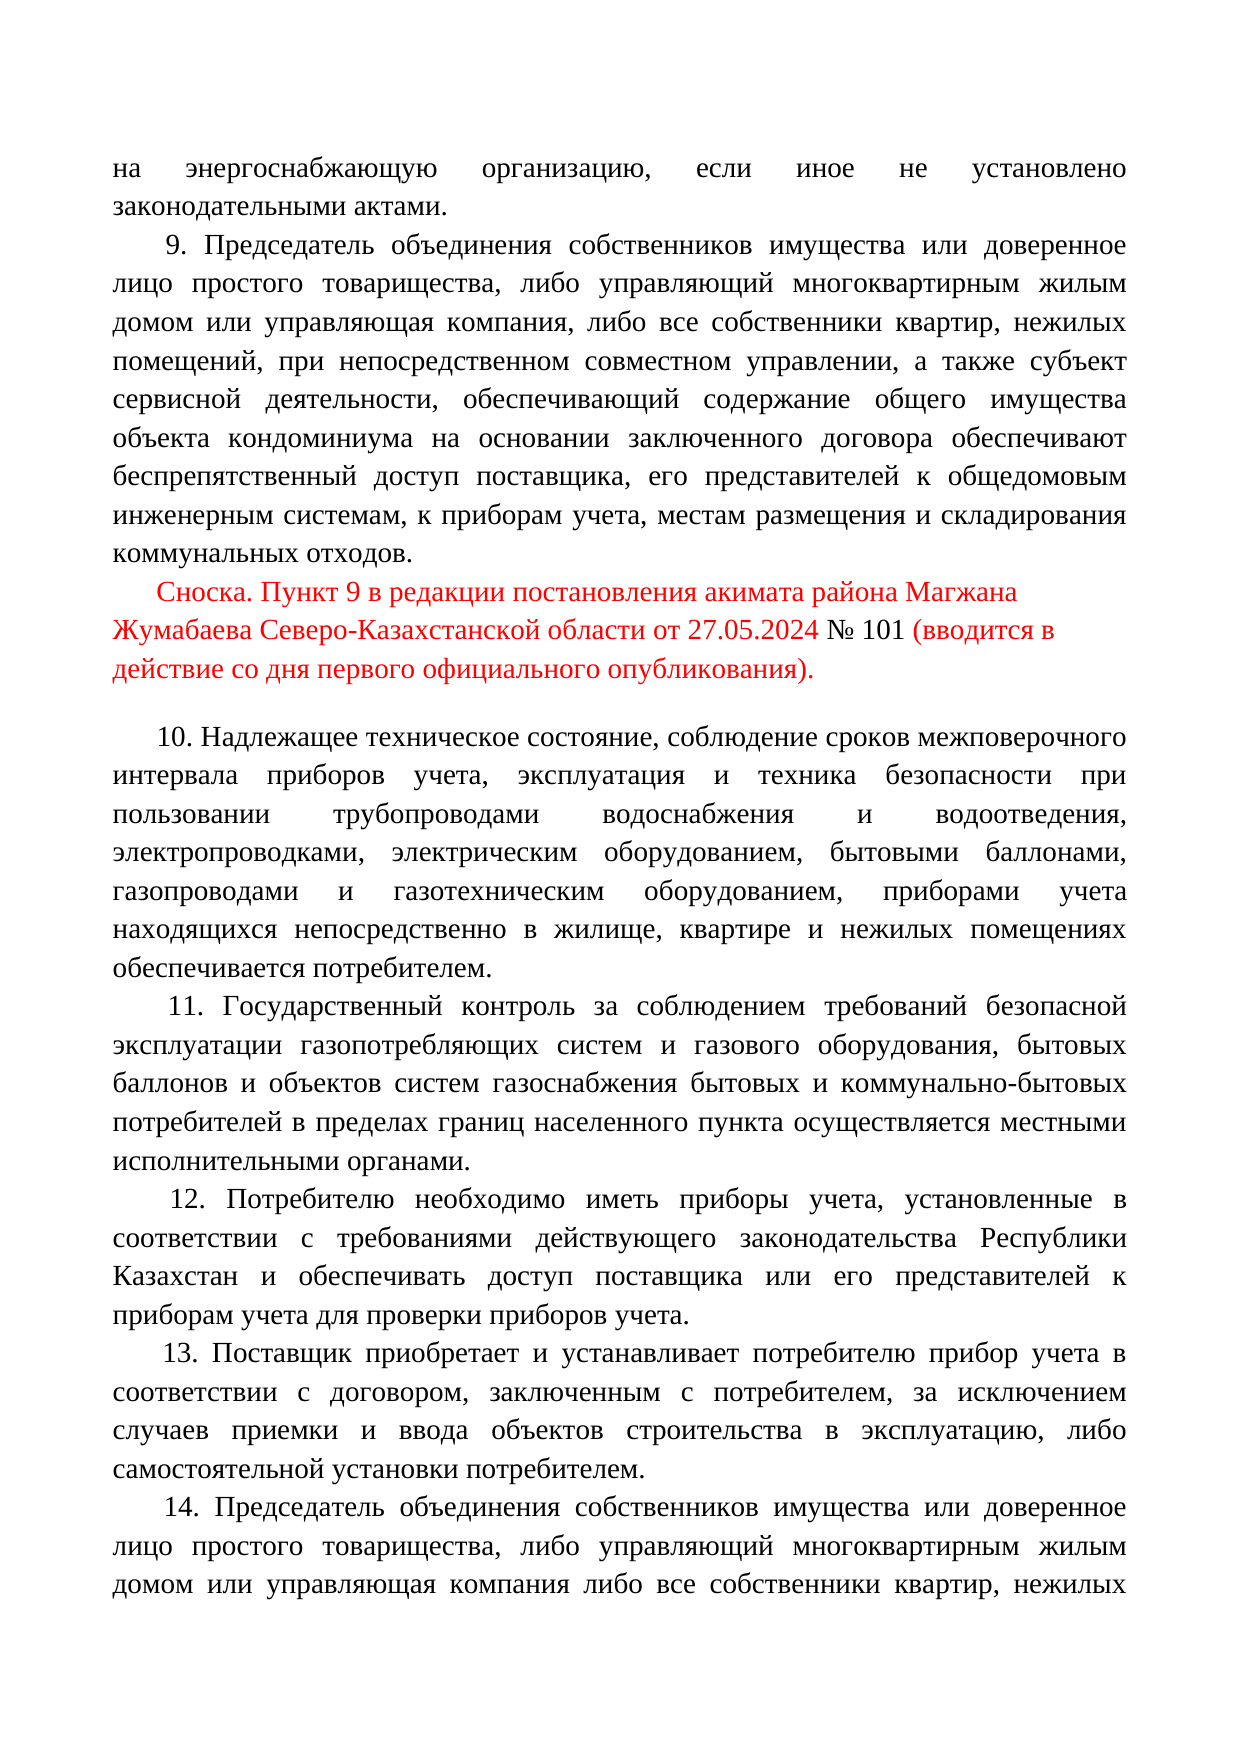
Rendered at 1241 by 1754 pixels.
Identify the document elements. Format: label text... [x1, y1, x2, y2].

text 10. Надлежащее техническое состояние, соблюдение сроков межповерочного интервала приборов учета, эксплуатация и техника безопасности при пользовании трубопроводами водоснабжения и водоотведения, электропроводками, электрическим оборудованием, бытовыми баллонами, газопроводами и газотехническим оборудованием, приборами учета находящихся непосредственно в жилище, квартире и нежилых помещениях обеспечивается потребителем. [112, 719, 1128, 983]
text 11. Государственный контроль за соблюдением требований безопасной эксплуатации газопотребляющих систем и газового оборудования, бытовых баллонов и объектов систем газоснабжения бытовых и коммунально-бытовых потребителей в пределах границ населенного пункта осуществляется местными исполнительными органами. [112, 988, 1128, 1176]
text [112, 1489, 1128, 1600]
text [112, 150, 1128, 222]
text 13. Поставщик приобретает и устанавливает потребителю прибор учета в соответствии с договором, заключенным с потребителем, за исключением случаев приемки и ввода объектов строительства в эксплуатацию, либо самостоятельной установки потребителем. [112, 1335, 1128, 1484]
text 9. Председатель объединения собственников имущества или доверенное лицо простого товарищества, либо управляющий многоквартирным жилым домом или управляющая компания, либо все собственники квартир, нежилых помещений, при непосредственном совместном управлении, а также субъект сервисной деятельности, обеспечивающий содержание общего имущества объекта кондоминиума на основании заключенного договора обеспечивают беспрепятственный доступ поставщика, его представителей к общедомовым инженерным системам, к приборам учета, местам размещения и складирования коммунальных отходов. [112, 227, 1128, 569]
text 12. Потребителю необходимо иметь приборы учета, установленные в соответствии с требованиями действующего законодательства Республики Казахстан и обеспечивать доступ поставщика или его представителей к приборам учета для проверки приборов учета. [112, 1181, 1128, 1330]
text Сноска. Пункт 9 в редакции постановления акимата района Магжана Жумабаева Северо-Казахстанской области от 27.05.2024 № 101 (вводится в действие со дня первого официального опубликования). [112, 574, 1128, 715]
